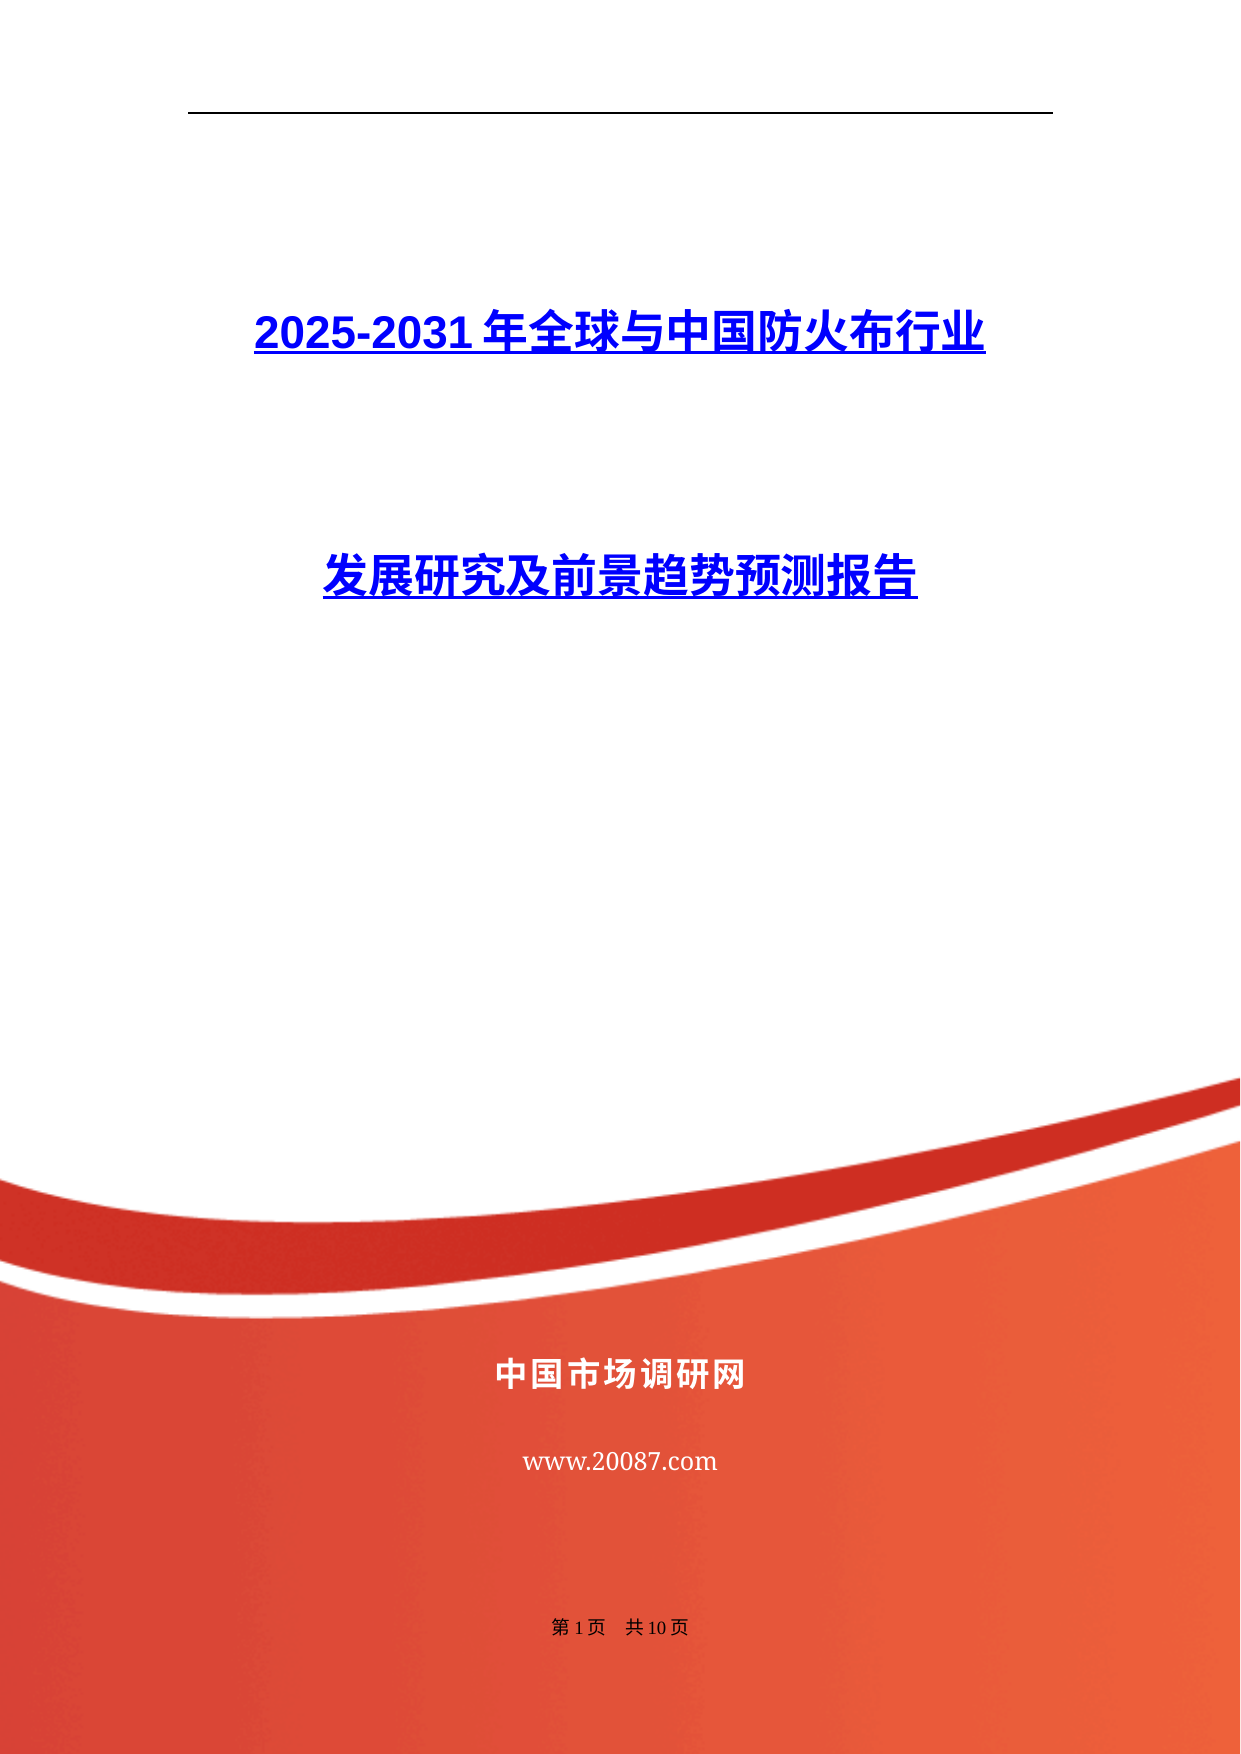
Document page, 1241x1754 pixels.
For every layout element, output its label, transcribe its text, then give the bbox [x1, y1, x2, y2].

text www.20087.com [187, 1428, 1053, 1493]
picture [0, 1006, 1241, 1754]
subtitle 中国市场调研网 [187, 1339, 1053, 1404]
table_header 2025-2031年全球与中国防火布行业发展研究及前景趋势预测报告 [188, 207, 1053, 773]
